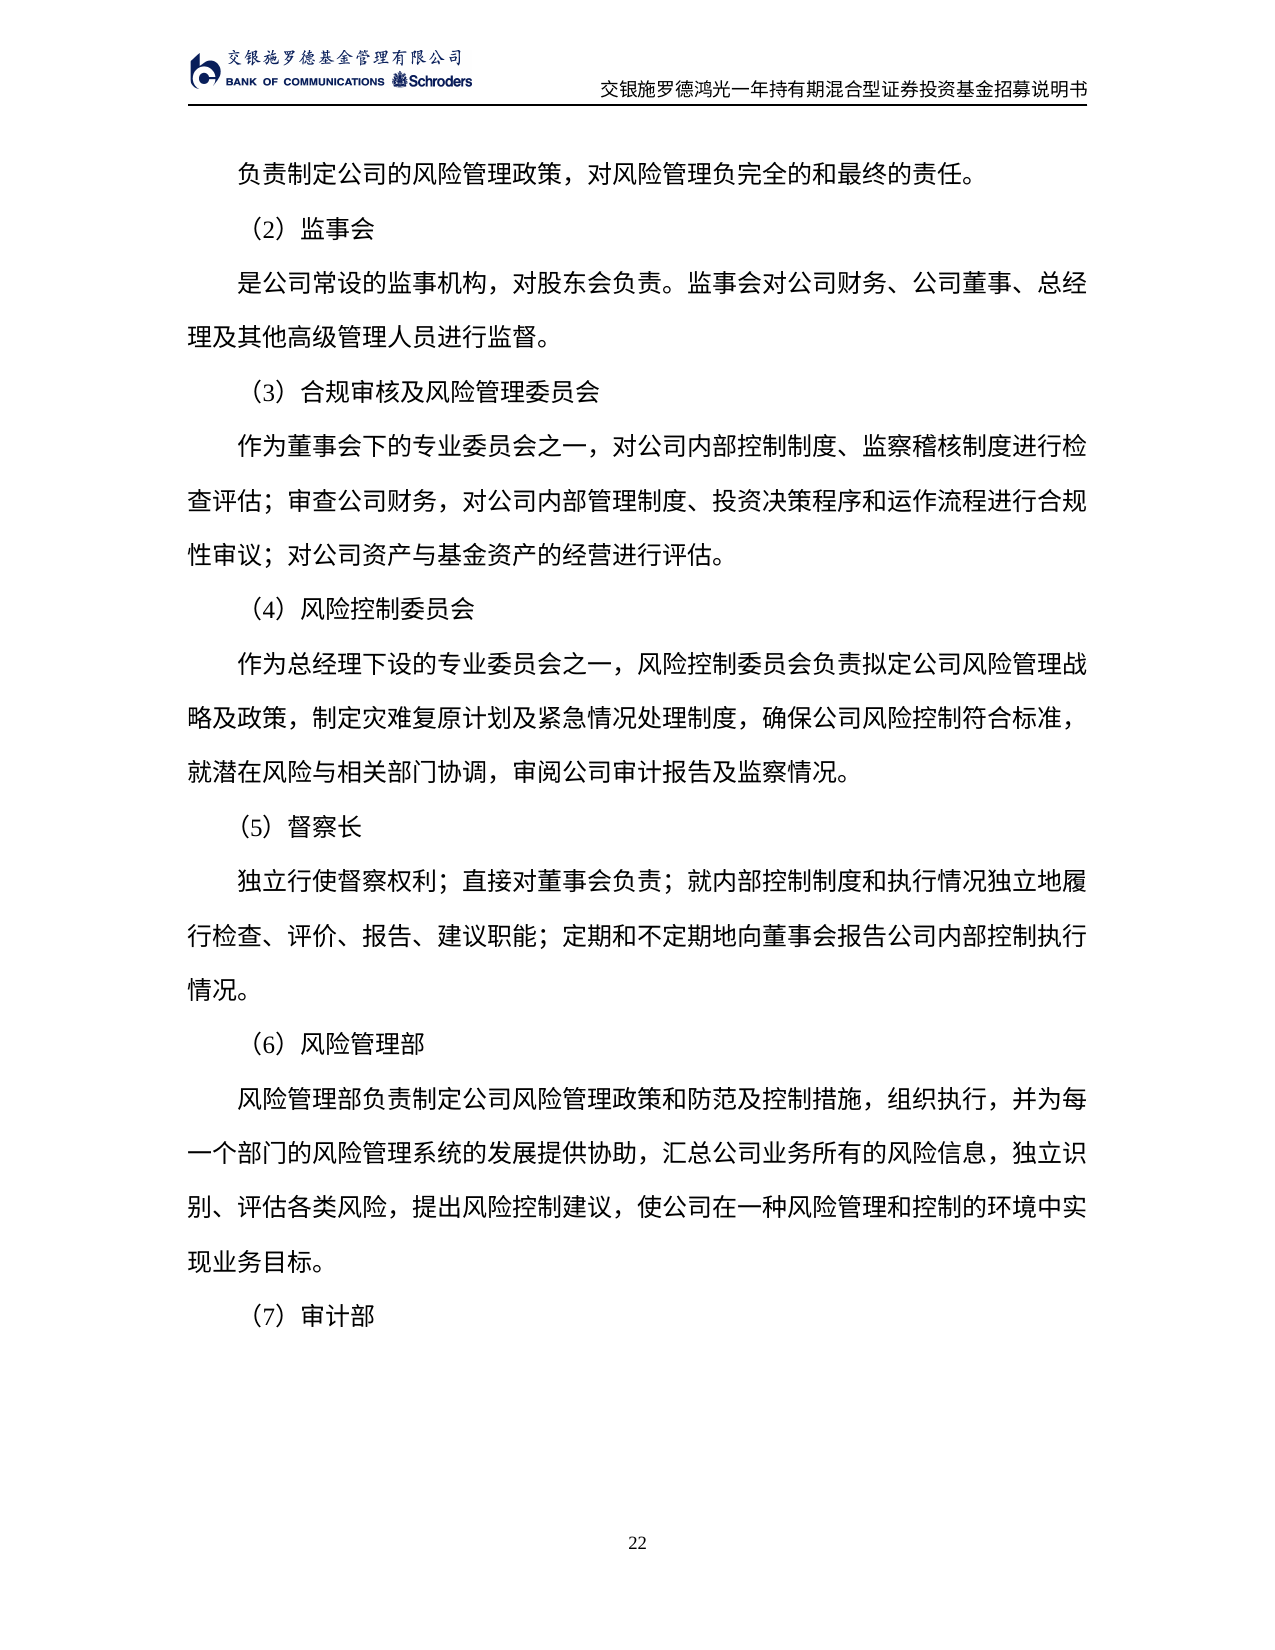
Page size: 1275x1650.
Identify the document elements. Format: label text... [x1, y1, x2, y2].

text 风险管理部负责制定公司风险管理政策和防范及控制措施，组织执行，并为每一个部门的风险管理系统的发展提供协助，汇总公司业务所有的风险信息，独立识别、评估各类风险，提出风险控制建议，使公司在一种风险管理和控制的环境中实现业务目标。 [187, 1079, 1087, 1278]
text 负责制定公司的风险管理政策，对风险管理负完全的和最终的责任。 [187, 155, 1087, 191]
text 作为总经理下设的专业委员会之一，风险控制委员会负责拟定公司风险管理战略及政策，制定灾难复原计划及紧急情况处理制度，确保公司风险控制符合标准，就潜在风险与相关部门协调，审阅公司审计报告及监察情况。 [187, 644, 1087, 789]
text （5）督察长 [187, 807, 1087, 843]
text （6）风险管理部 [187, 1025, 1087, 1061]
text 独立行使督察权利；直接对董事会负责；就内部控制制度和执行情况独立地履行检查、评价、报告、建议职能；定期和不定期地向董事会报告公司内部控制执行情况。 [187, 862, 1087, 1007]
text （3）合规审核及风险管理委员会 [187, 372, 1087, 408]
picture [190, 50, 472, 89]
text 是公司常设的监事机构，对股东会负责。监事会对公司财务、公司董事、总经理及其他高级管理人员进行监督。 [187, 263, 1087, 354]
text （2）监事会 [187, 209, 1087, 245]
text （7）审计部 [187, 1297, 1087, 1333]
text 作为董事会下的专业委员会之一，对公司内部控制制度、监察稽核制度进行检查评估；审查公司财务，对公司内部管理制度、投资决策程序和运作流程进行合规性审议；对公司资产与基金资产的经营进行评估。 [187, 427, 1087, 572]
text （4）风险控制委员会 [187, 590, 1087, 626]
